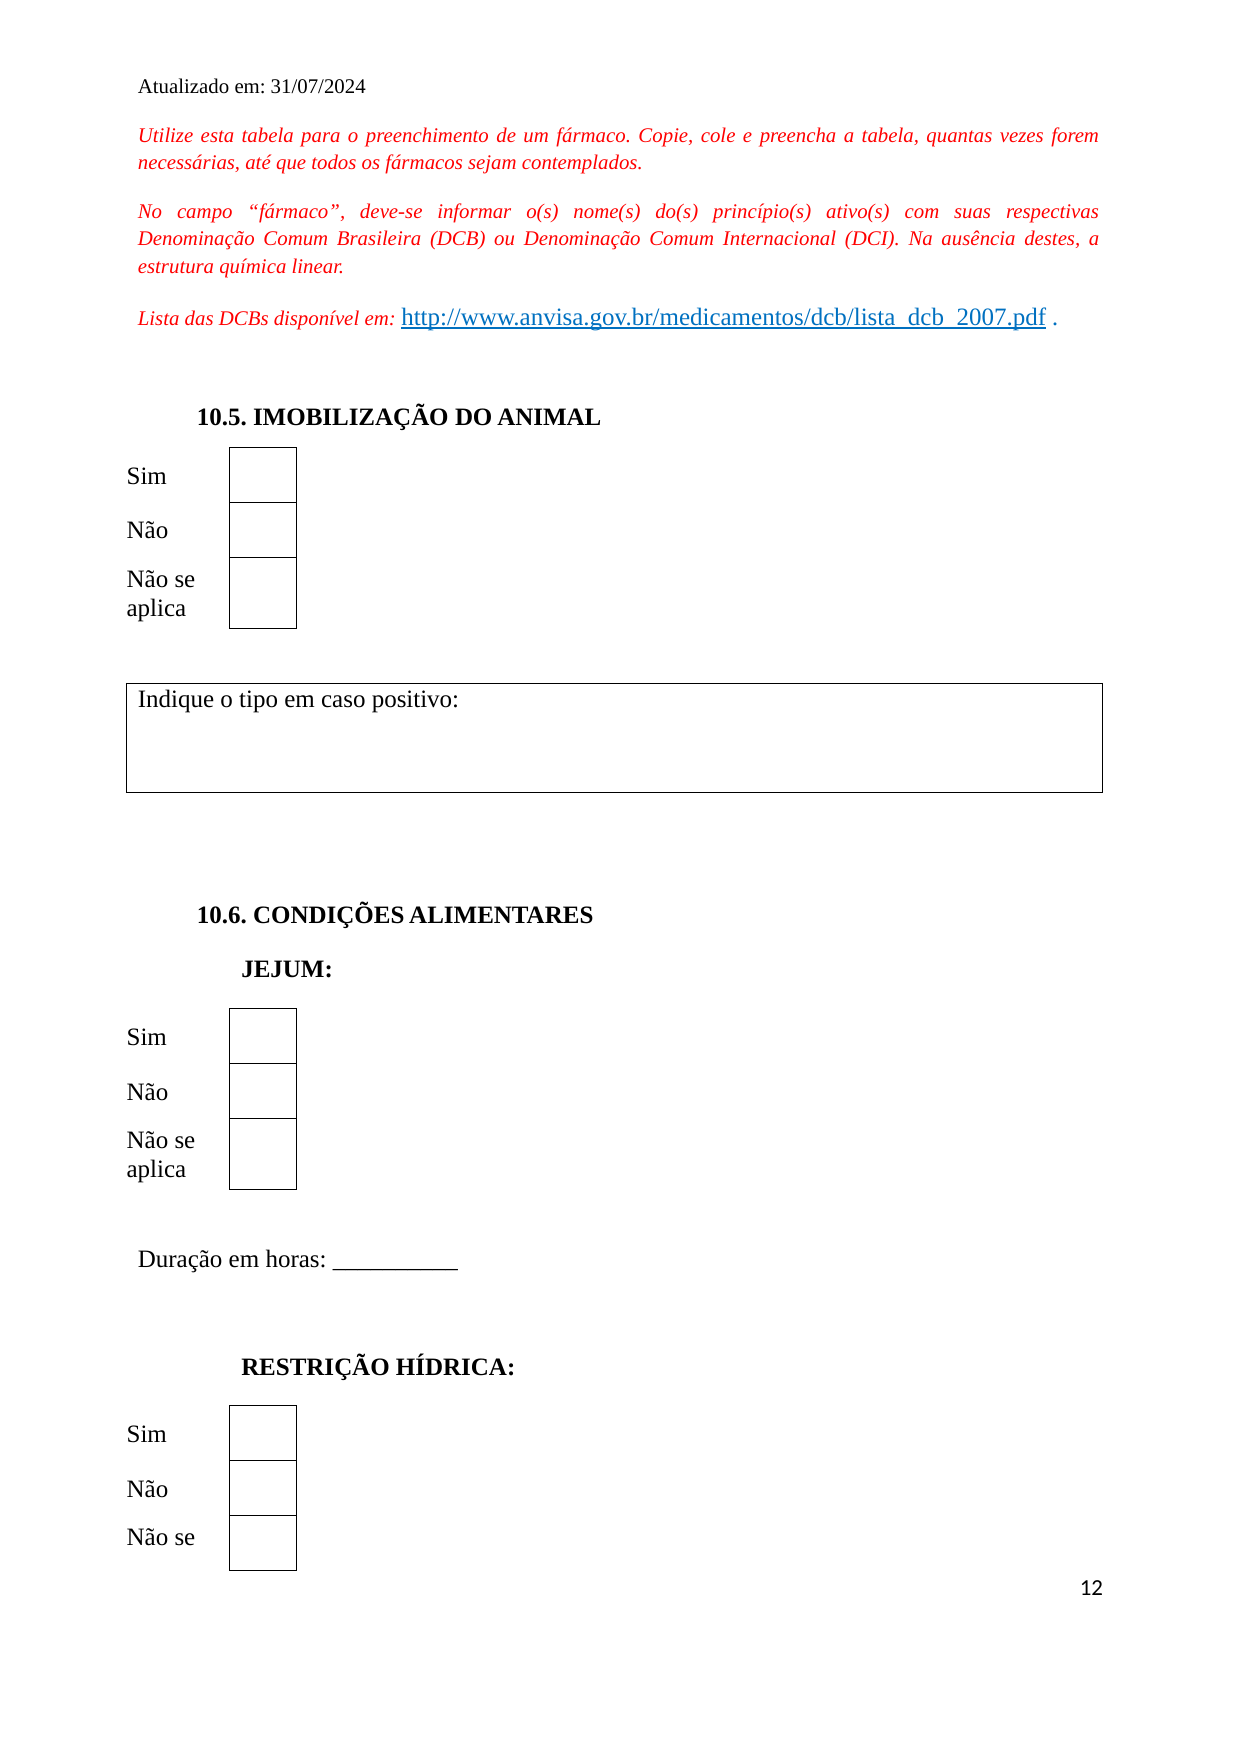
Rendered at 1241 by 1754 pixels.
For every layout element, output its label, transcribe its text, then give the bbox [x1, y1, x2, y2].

table_header [230, 1406, 296, 1460]
table_cell [230, 1064, 296, 1118]
table_cell Não [115, 502, 229, 557]
text 10.6. CONDIÇÕES ALIMENTARES [138, 900, 1103, 929]
text RESTRIÇÃO HÍDRICA: [138, 1352, 1103, 1380]
table_header [230, 448, 296, 502]
table_header Sim [115, 1405, 229, 1460]
table_cell [230, 1461, 296, 1515]
table_cell [230, 503, 296, 557]
table_cell Não se aplica [115, 1118, 229, 1189]
text Lista das DCBs disponível em: http://www.anvisa.gov.br/medicamentos/dcb/lista_dcb_2007.pdf . [138, 302, 1103, 331]
table_cell [230, 1119, 296, 1189]
table_header Sim [115, 447, 229, 502]
table_header [230, 1009, 296, 1063]
text 10.5. IMOBILIZAÇÃO DO ANIMAL [138, 402, 1103, 430]
text No campo “fármaco”, deve-se informar o(s) nome(s) do(s) princípio(s) ativo(s) com suas respectivas Denominação Comum Brasileira (DCB) ou Denominação Comum Internacional (DCI). Na ausência destes, a estrutura química linear. [138, 199, 1103, 278]
text Duração em horas: __________ [138, 1244, 1103, 1273]
table_header Indique o tipo em caso positivo: [127, 684, 1102, 792]
table_cell Não [115, 1460, 229, 1515]
table_cell Não [115, 1063, 229, 1118]
text Utilize esta tabela para o preenchimento de um fármaco. Copie, cole e preencha a tabela, quantas vezes forem necessárias, até que todos os fármacos sejam contemplados. [138, 123, 1103, 174]
table_cell Não se aplica [115, 557, 229, 628]
table_header Sim [115, 1008, 229, 1063]
table_cell [230, 1516, 296, 1570]
text JEJUM: [138, 954, 1103, 983]
table_cell Não se aplica [115, 1515, 229, 1570]
table_cell [230, 558, 296, 628]
